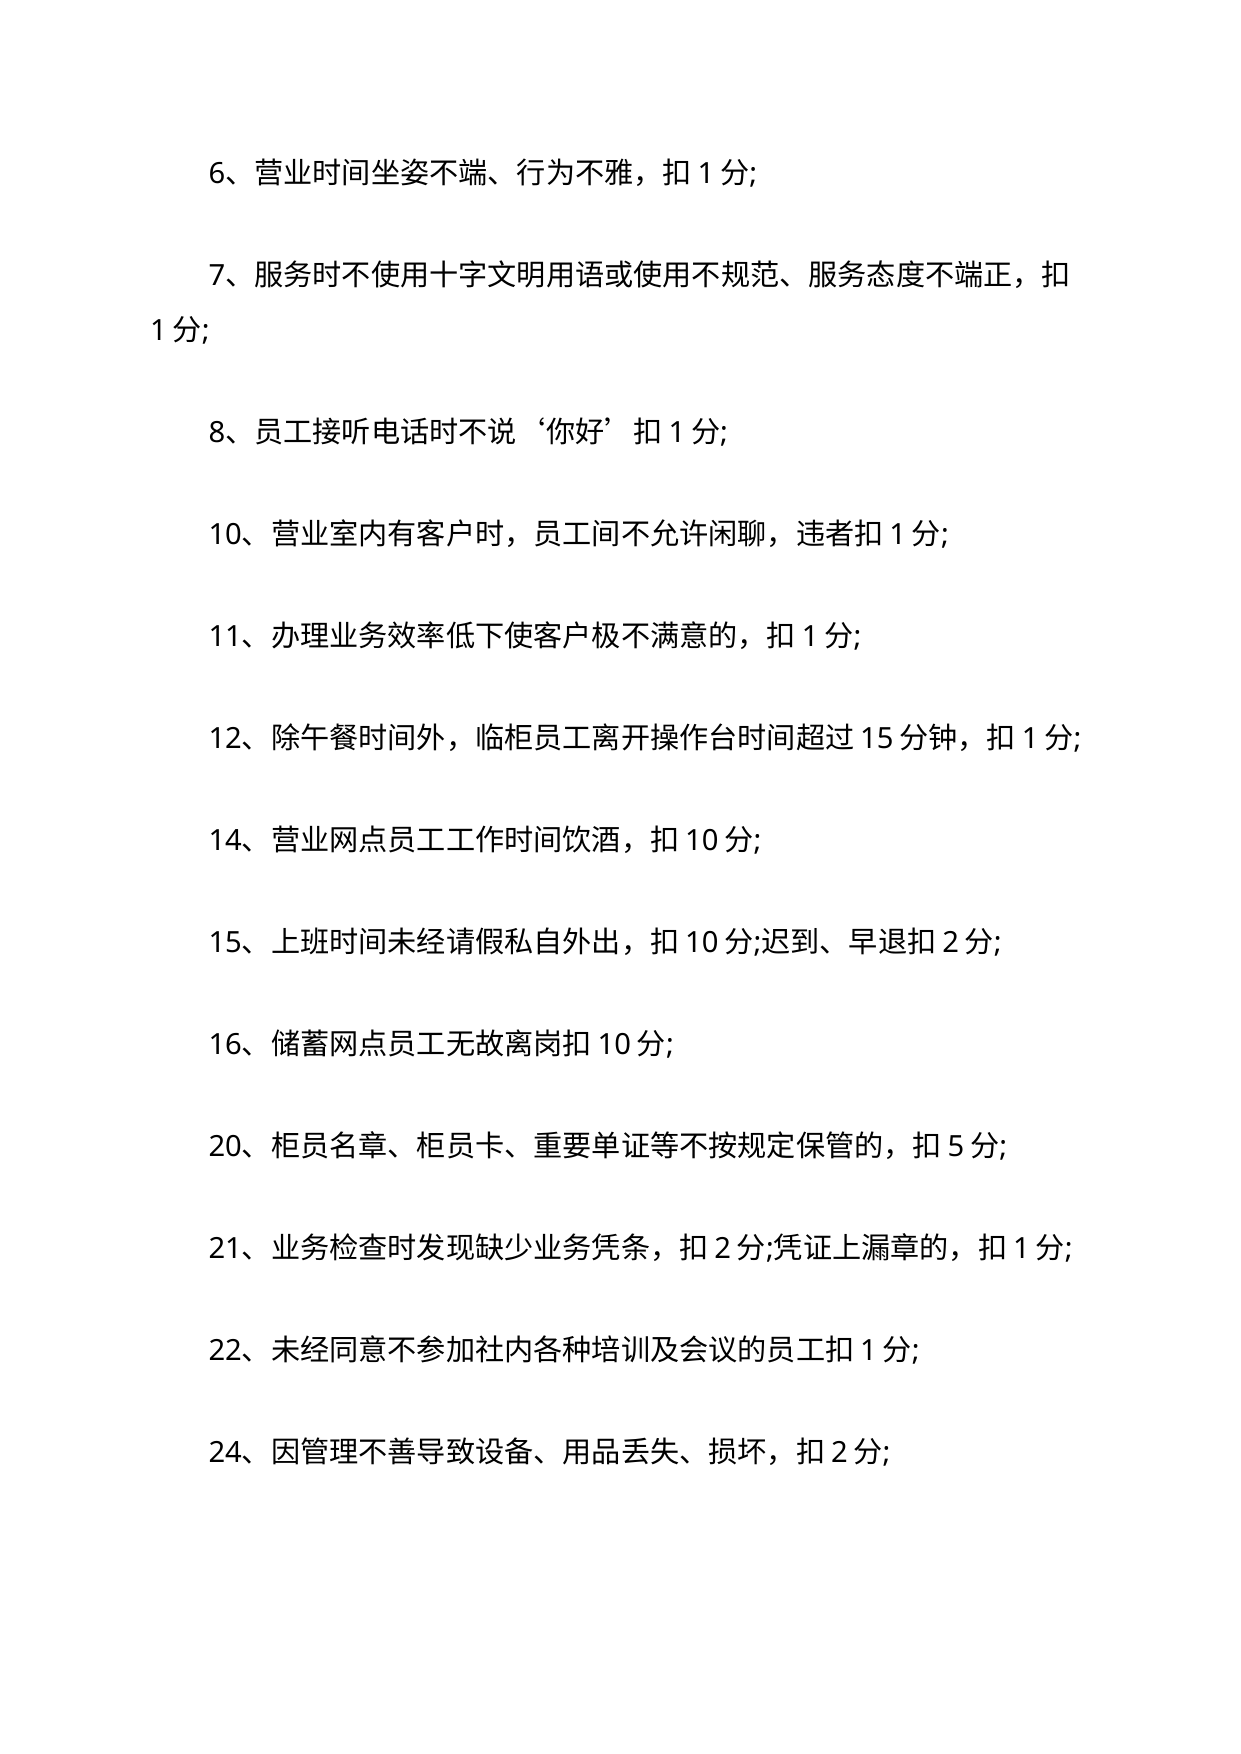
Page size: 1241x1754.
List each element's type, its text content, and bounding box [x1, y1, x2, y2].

text 10、营业室内有客户时，员工间不允许闲聊，违者扣1分; [150, 511, 1090, 553]
text 7、服务时不使用十字文明用语或使用不规范、服务态度不端正，扣1分; [150, 252, 1090, 349]
text 12、除午餐时间外，临柜员工离开操作台时间超过15分钟，扣1分; [150, 715, 1090, 757]
text 14、营业网点员工工作时间饮酒，扣10分; [150, 817, 1090, 859]
text 24、因管理不善导致设备、用品丢失、损坏，扣2分; [150, 1429, 1090, 1471]
text 8、员工接听电话时不说‘你好’扣1分; [150, 409, 1090, 451]
text 20、柜员名章、柜员卡、重要单证等不按规定保管的，扣5分; [150, 1123, 1090, 1165]
text 6、营业时间坐姿不端、行为不雅，扣1分; [150, 150, 1090, 192]
text 16、储蓄网点员工无故离岗扣10分; [150, 1021, 1090, 1063]
text 22、未经同意不参加社内各种培训及会议的员工扣1分; [150, 1327, 1090, 1369]
text 21、业务检查时发现缺少业务凭条，扣2分;凭证上漏章的，扣1分; [150, 1225, 1090, 1267]
text 15、上班时间未经请假私自外出，扣10分;迟到、早退扣2分; [150, 919, 1090, 961]
text 11、办理业务效率低下使客户极不满意的，扣1分; [150, 613, 1090, 655]
